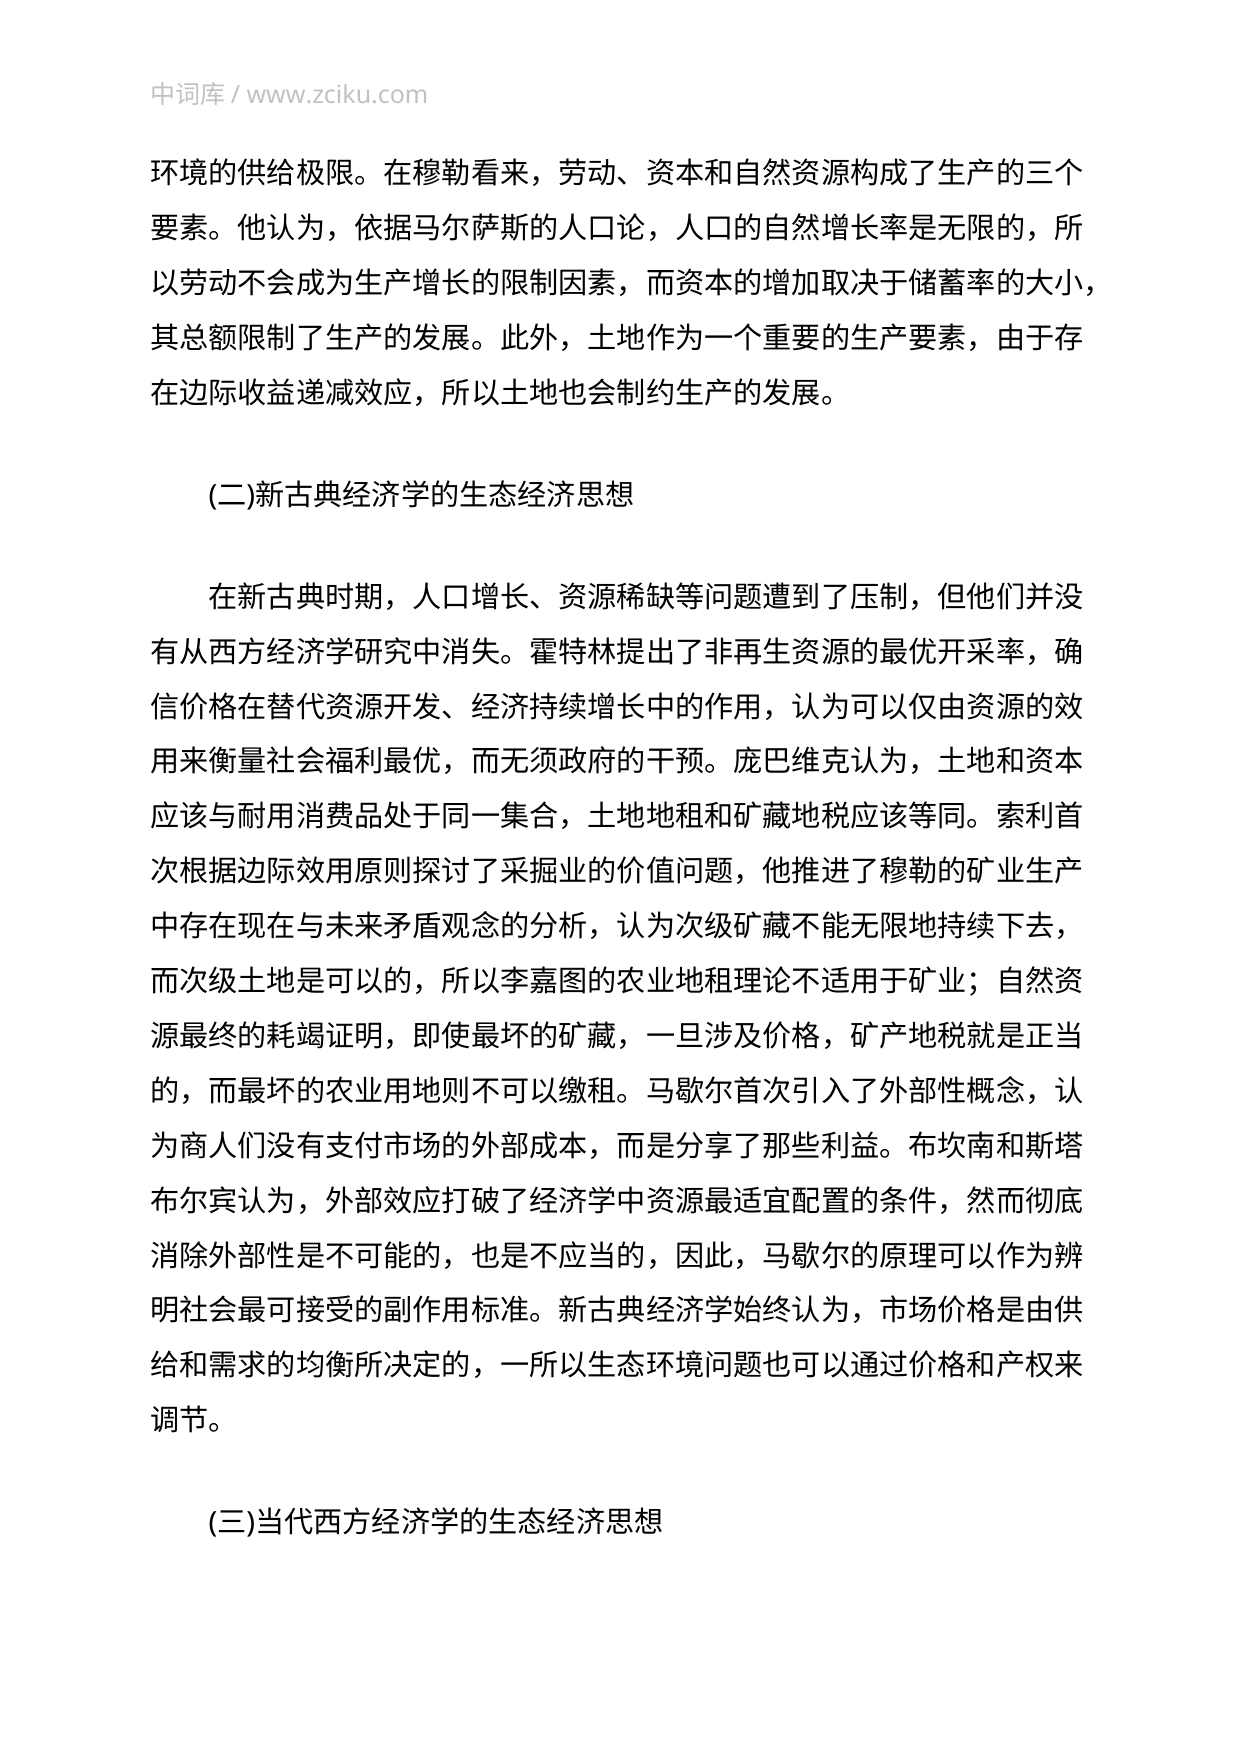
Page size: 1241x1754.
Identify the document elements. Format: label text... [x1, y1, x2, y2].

text (二)新古典经济学的生态经济思想 [150, 471, 1090, 514]
text 在新古典时期，人口增长、资源稀缺等问题遭到了压制，但他们并没有从西方经济学研究中消失。霍特林提出了非再生资源的最优开采率，确信价格在替代资源开发、经济持续增长中的作用，认为可以仅由资源的效用来衡量社会福利最优，而无须政府的干预。庞巴维克认为，土地和资本应该与耐用消费品处于同一集合，土地地租和矿藏地税应该等同。索利首次根据边际效用原则探讨了采掘业的价值问题，他推进了穆勒的矿业生产中存在现在与未来矛盾观念的分析，认为次级矿藏不能无限地持续下去，而次级土地是可以的，所以李嘉图的农业地租理论不适用于矿业；自然资源最终的耗竭证明，即使最坏的矿藏，一旦涉及价格，矿产地税就是正当的，而最坏的农业用地则不可以缴租。马歇尔首次引入了外部性概念，认为商人们没有支付市场的外部成本，而是分享了那些利益。布坎南和斯塔布尔宾认为，外部效应打破了经济学中资源最适宜配置的条件，然而彻底消除外部性是不可能的，也是不应当的，因此，马歇尔的原理可以作为辨明社会最可接受的副作用标准。新古典经济学始终认为，市场价格是由供给和需求的均衡所决定的，一所以生态环境问题也可以通过价格和产权来调节。 [150, 573, 1090, 1439]
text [150, 150, 1090, 412]
text (三)当代西方经济学的生态经济思想 [150, 1498, 1090, 1541]
